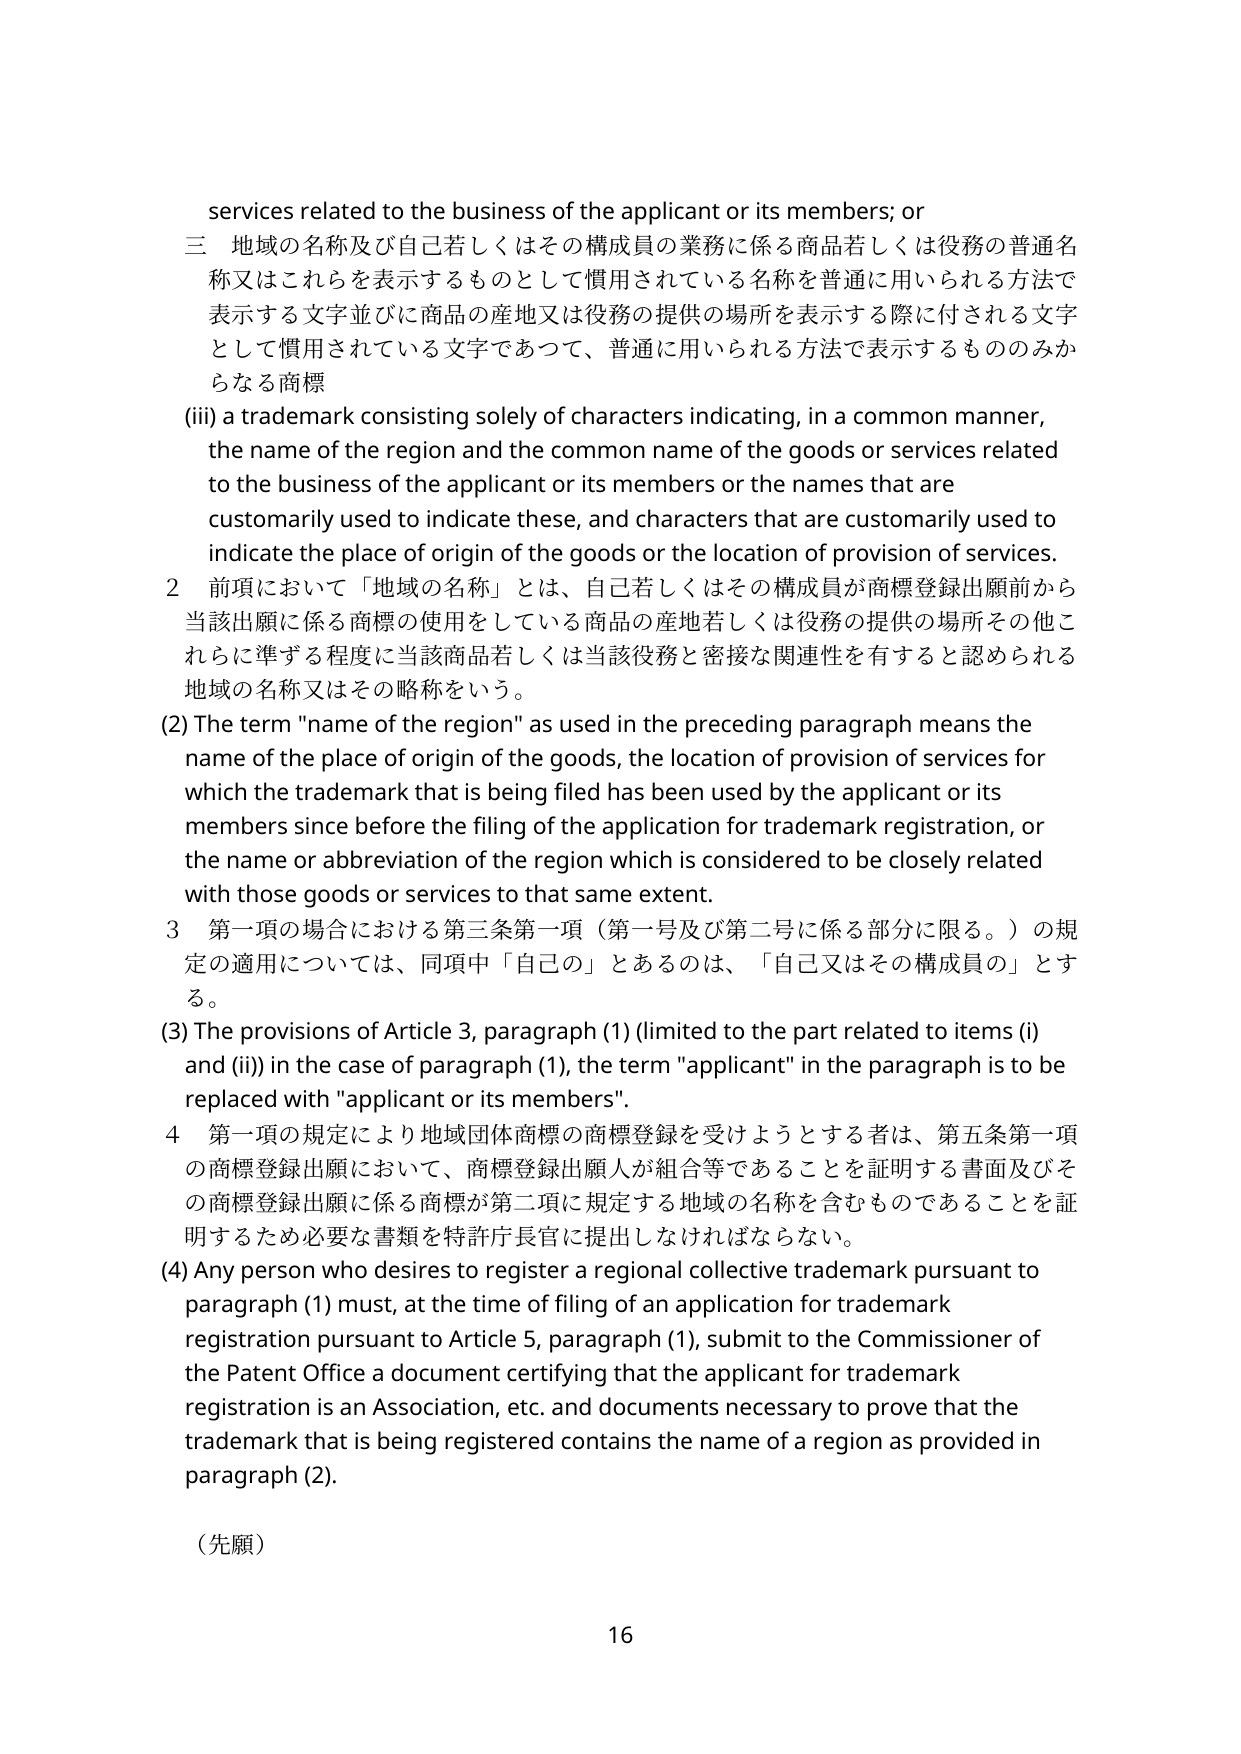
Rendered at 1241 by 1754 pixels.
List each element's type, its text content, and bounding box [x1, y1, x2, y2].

text ４ 第一項の規定により地域団体商標の商標登録を受けようとする者は、第五条第一項の商標登録出願において、商標登録出願人が組合等であることを証明する書面及びその商標登録出願に係る商標が第二項に規定する地域の名称を含むものであることを証明するため必要な書類を特許庁長官に提出しなければならない。 [161, 1116, 1079, 1253]
text （先願） [184, 1526, 1079, 1560]
text ３ 第一項の場合における第三条第一項（第一号及び第二号に係る部分に限る。）の規定の適用については、同項中「自己の」とあるのは、「自己又はその構成員の」とする。 [161, 911, 1079, 1014]
text (3) The provisions of Article 3, paragraph (1) (limited to the part related to items (i) and (ii)) in the case of paragraph (1), the term "applicant" in the paragraph is to be replaced with "applicant or its members". [161, 1014, 1079, 1116]
text ２ 前項において「地域の名称」とは、自己若しくはその構成員が商標登録出願前から当該出願に係る商標の使用をしている商品の産地若しくは役務の提供の場所その他これらに準ずる程度に当該商品若しくは当該役務と密接な関連性を有すると認められる地域の名称又はその略称をいう。 [161, 569, 1079, 706]
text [184, 194, 1079, 228]
text (iii) a trademark consisting solely of characters indicating, in a common manner, the name of the region and the common name of the goods or services related to the business of the applicant or its members or the names that are customarily used to indicate these, and characters that are customarily used to indicate the place of origin of the goods or the location of provision of services. [184, 399, 1079, 569]
text 三 地域の名称及び自己若しくはその構成員の業務に係る商品若しくは役務の普通名称又はこれらを表示するものとして慣用されている名称を普通に用いられる方法で表示する文字並びに商品の産地又は役務の提供の場所を表示する際に付される文字として慣用されている文字であつて、普通に用いられる方法で表示するもののみからなる商標 [184, 228, 1079, 399]
text (4) Any person who desires to register a regional collective trademark pursuant to paragraph (1) must, at the time of filing of an application for trademark registration pursuant to Article 5, paragraph (1), submit to the Commissioner of the Patent Office a document certifying that the applicant for trademark registration is an Association, etc. and documents necessary to prove that the trademark that is being registered contains the name of a region as provided in paragraph (2). [161, 1253, 1079, 1492]
text (2) The term "name of the region" as used in the preceding paragraph means the name of the place of origin of the goods, the location of provision of services for which the trademark that is being filed has been used by the applicant or its members since before the filing of the application for trademark registration, or the name or abbreviation of the region which is considered to be closely related with those goods or services to that same extent. [161, 706, 1079, 911]
